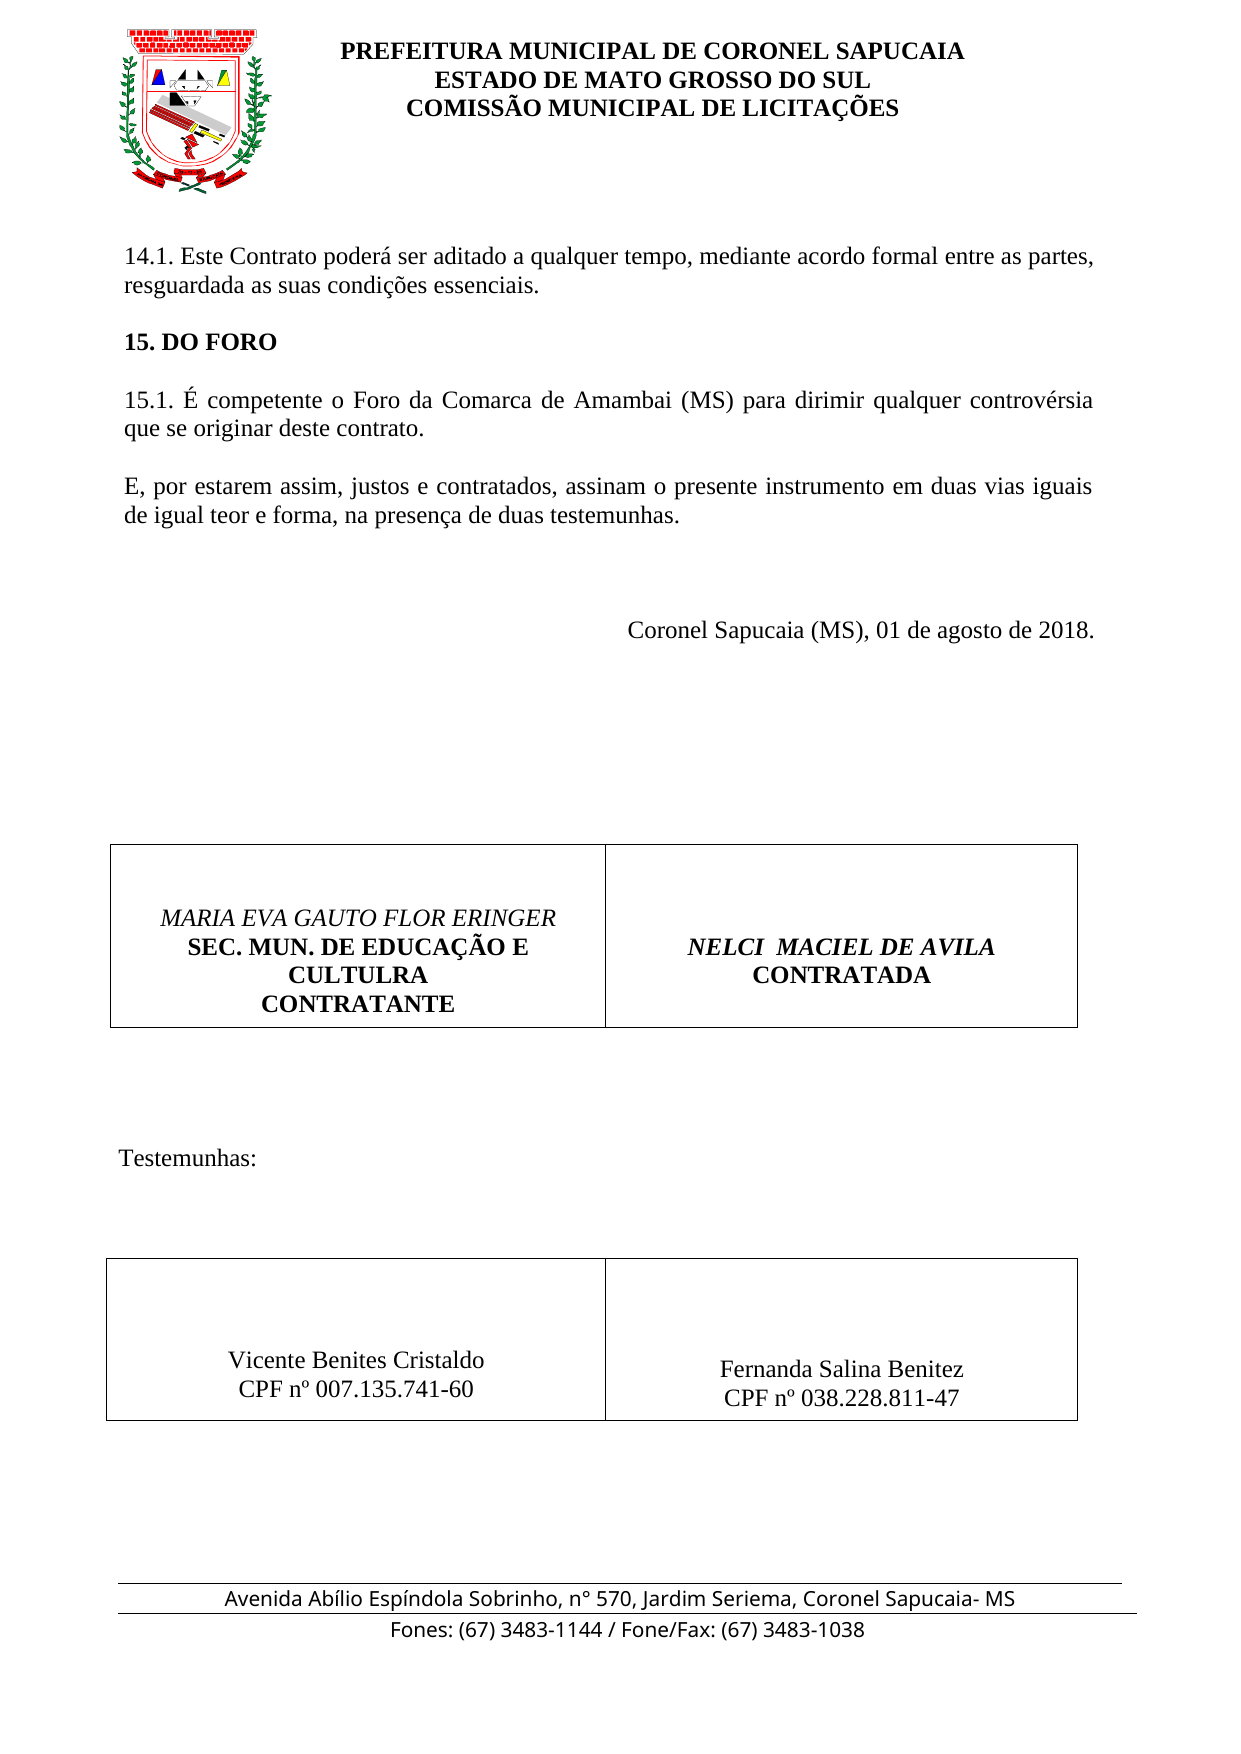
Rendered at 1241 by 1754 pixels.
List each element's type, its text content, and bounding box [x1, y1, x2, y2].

table_header Fernanda Salina Benitez CPF nº 038.228.811-47 [606, 1259, 1077, 1420]
table_header NELCI MACIEL DE AVILA CONTRATADA [606, 845, 1077, 1027]
text Testemunhas: [118, 1143, 1122, 1172]
table_header MARIA EVA GAUTO FLOR ERINGER SEC. MUN. DE EDUCAÇÃO E CULTULRA CONTRATANTE [111, 845, 605, 1027]
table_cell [117, 212, 1102, 672]
table_header Vicente Benites Cristaldo CPF nº 007.135.741-60 [107, 1259, 605, 1420]
